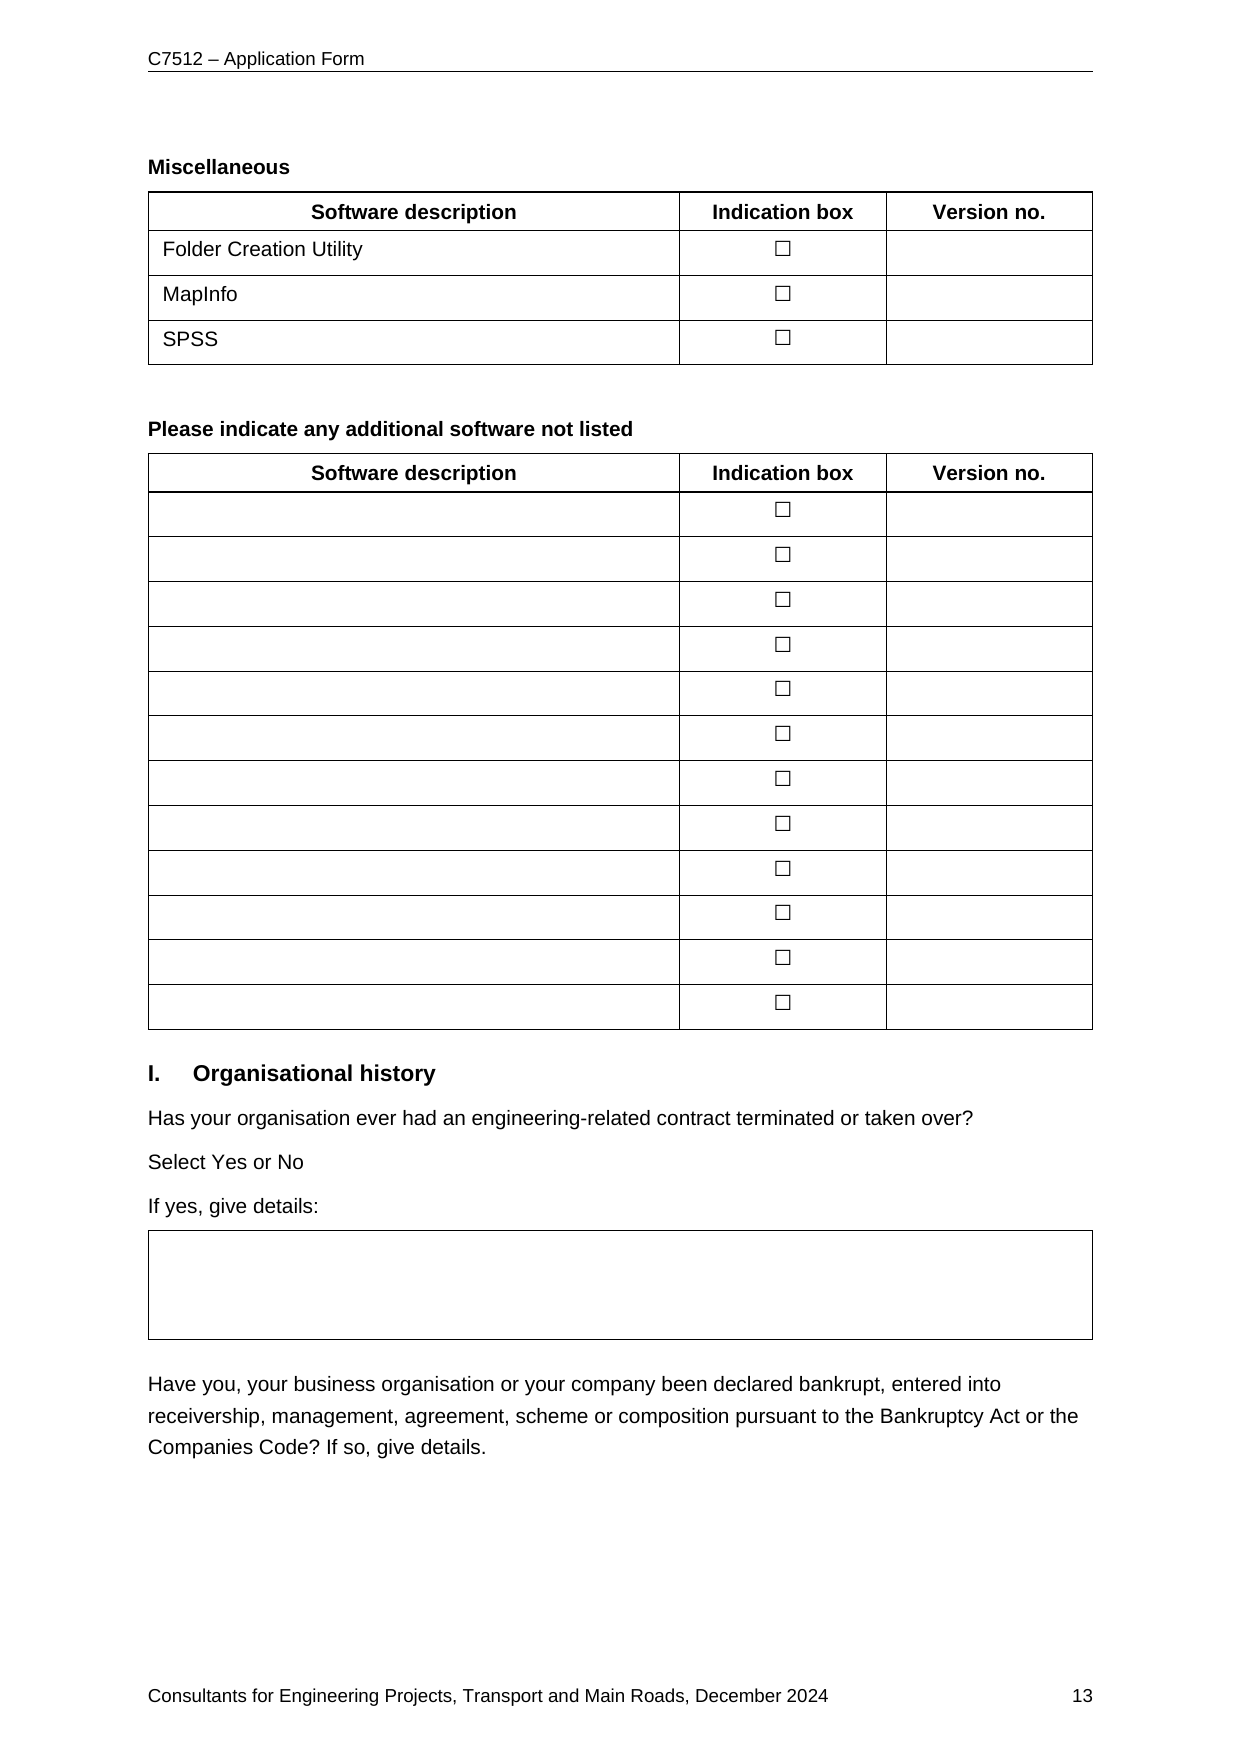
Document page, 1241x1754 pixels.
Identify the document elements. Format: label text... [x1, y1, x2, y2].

text Have you, your business organisation or your company been declared bankrupt, entered into receivership, management, agreement, scheme or composition pursuant to the Bankruptcy Act or the Companies Code? If so, give details. [148, 1365, 1092, 1459]
table_cell [887, 985, 1092, 1029]
table_cell [149, 716, 679, 760]
table_cell SPSS [149, 321, 679, 364]
table_cell [149, 985, 679, 1029]
text If yes, give details: [148, 1186, 1092, 1217]
table_cell [149, 896, 679, 939]
table_cell [887, 806, 1092, 850]
table_cell Folder Creation Utility [149, 231, 679, 275]
table_cell [887, 851, 1092, 894]
table_cell [887, 761, 1092, 805]
table_cell [149, 940, 679, 984]
table_header Indication box [680, 454, 886, 491]
table_cell [149, 582, 679, 626]
table_cell [887, 627, 1092, 671]
table_cell [149, 627, 679, 671]
subtitle I. Organisational history [148, 1055, 1092, 1086]
table_cell MapInfo [149, 276, 679, 319]
table_header [149, 1231, 1092, 1339]
text Miscellaneous [148, 148, 1092, 179]
table_header Version no. [887, 454, 1092, 491]
table_cell [887, 672, 1092, 715]
table_cell [887, 716, 1092, 760]
text Has your organisation ever had an engineering-related contract terminated or taken over? [148, 1099, 1092, 1130]
table_header Software description [149, 193, 679, 230]
table_cell [149, 493, 679, 536]
table_cell [887, 896, 1092, 939]
table_cell [149, 806, 679, 850]
table_cell [887, 321, 1092, 364]
table_cell [887, 493, 1092, 536]
table_cell [149, 761, 679, 805]
table_cell [887, 231, 1092, 275]
table_cell [887, 537, 1092, 581]
table_cell [887, 940, 1092, 984]
text Please indicate any additional software not listed [148, 409, 1092, 440]
table_cell [149, 672, 679, 715]
table_cell [149, 851, 679, 894]
table_cell [149, 537, 679, 581]
table_header Software description [149, 454, 679, 491]
table_header Indication box [680, 193, 886, 230]
table_cell [887, 276, 1092, 319]
table_header Version no. [887, 193, 1092, 230]
table_cell [887, 582, 1092, 626]
